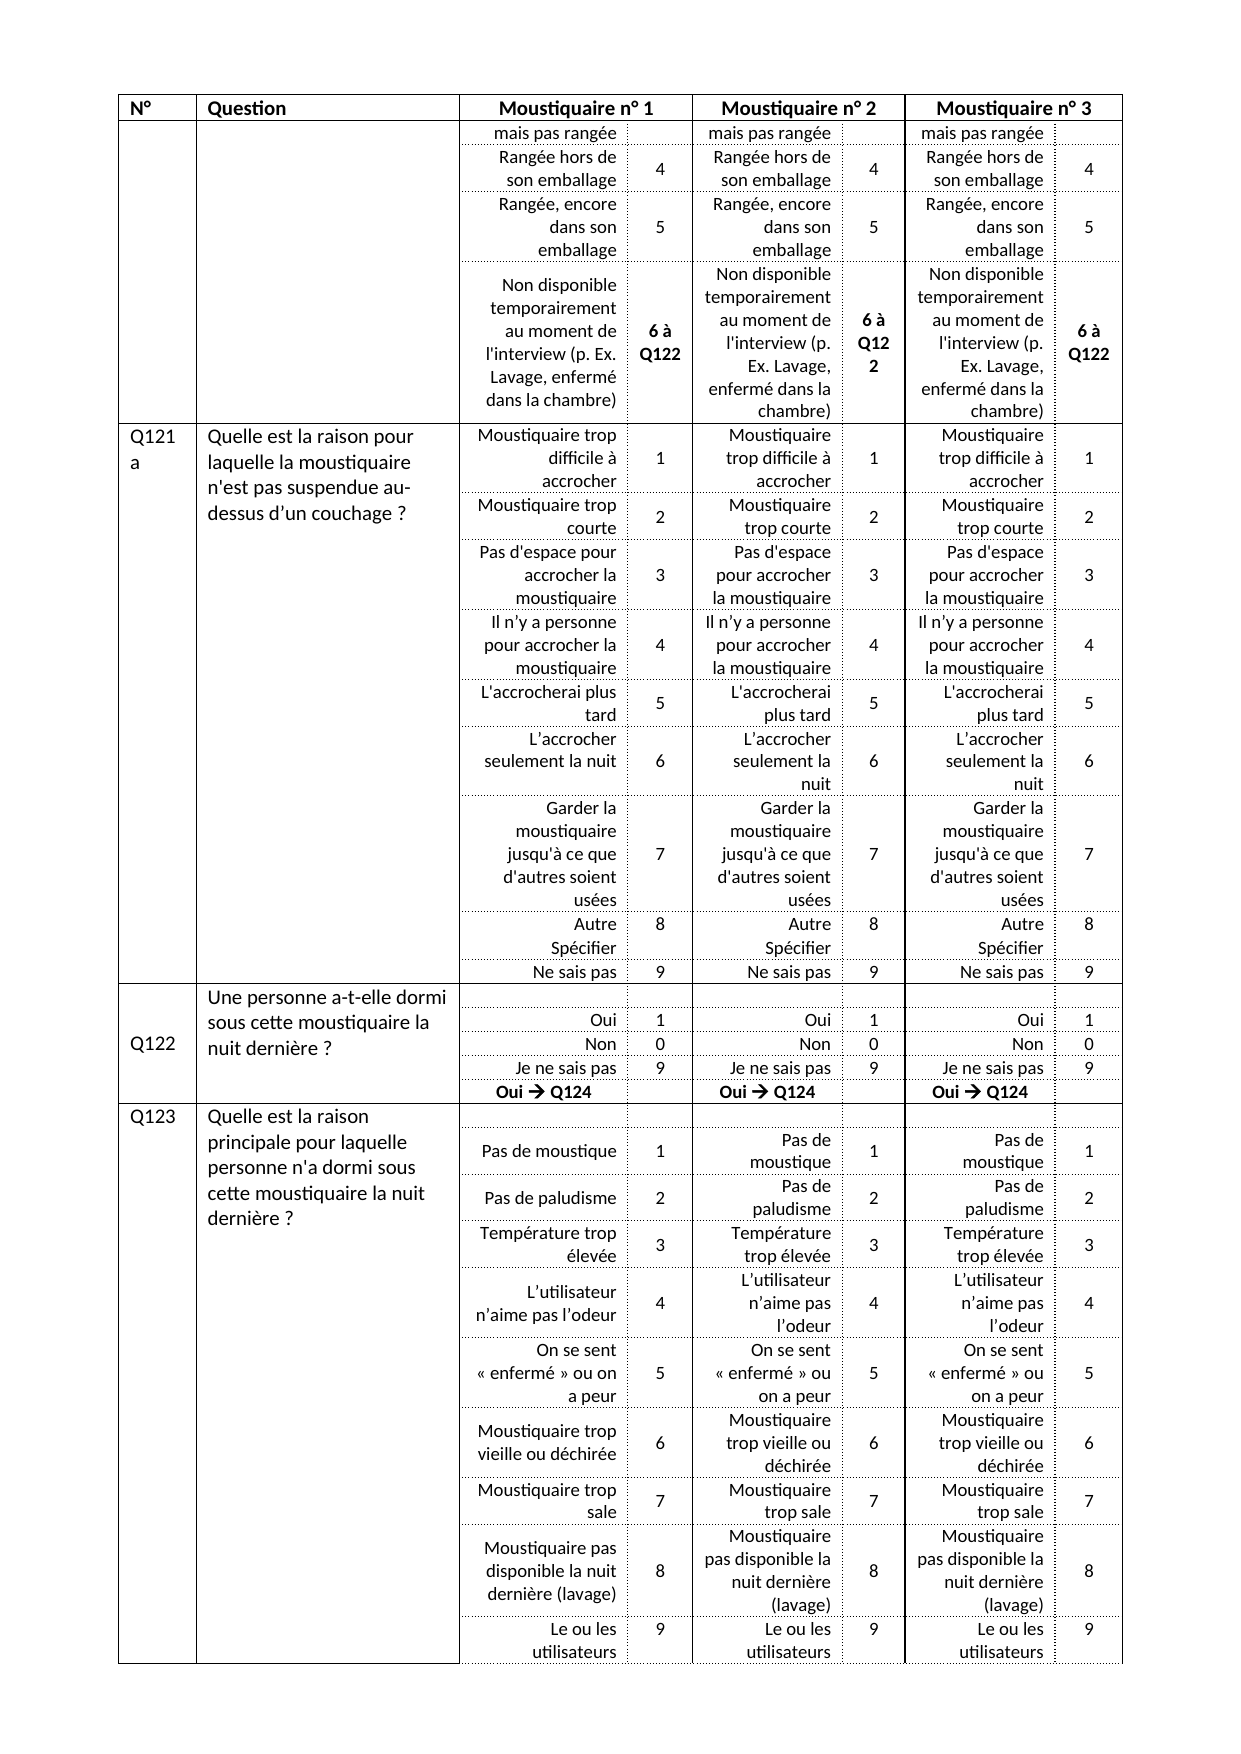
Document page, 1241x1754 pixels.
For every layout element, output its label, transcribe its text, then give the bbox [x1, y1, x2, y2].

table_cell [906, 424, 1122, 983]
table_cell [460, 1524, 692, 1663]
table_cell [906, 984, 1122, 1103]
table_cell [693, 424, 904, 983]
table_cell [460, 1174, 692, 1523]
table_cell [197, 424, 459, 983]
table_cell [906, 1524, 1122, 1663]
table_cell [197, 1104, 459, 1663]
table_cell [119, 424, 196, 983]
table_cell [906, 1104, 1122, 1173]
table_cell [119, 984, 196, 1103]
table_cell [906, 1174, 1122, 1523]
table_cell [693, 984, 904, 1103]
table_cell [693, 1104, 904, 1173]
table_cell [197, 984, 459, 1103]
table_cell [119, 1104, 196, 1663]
table_header Moustiquaire n° 2 [693, 95, 904, 120]
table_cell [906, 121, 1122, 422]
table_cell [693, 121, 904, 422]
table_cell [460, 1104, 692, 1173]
table_header Question [197, 95, 459, 120]
table_header Moustiquaire n° 3 [906, 95, 1122, 120]
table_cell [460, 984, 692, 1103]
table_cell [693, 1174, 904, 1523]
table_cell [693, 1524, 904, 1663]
table_header Moustiquaire n° 1 [460, 95, 692, 120]
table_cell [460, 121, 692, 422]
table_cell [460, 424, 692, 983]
table_header N° [119, 95, 196, 120]
